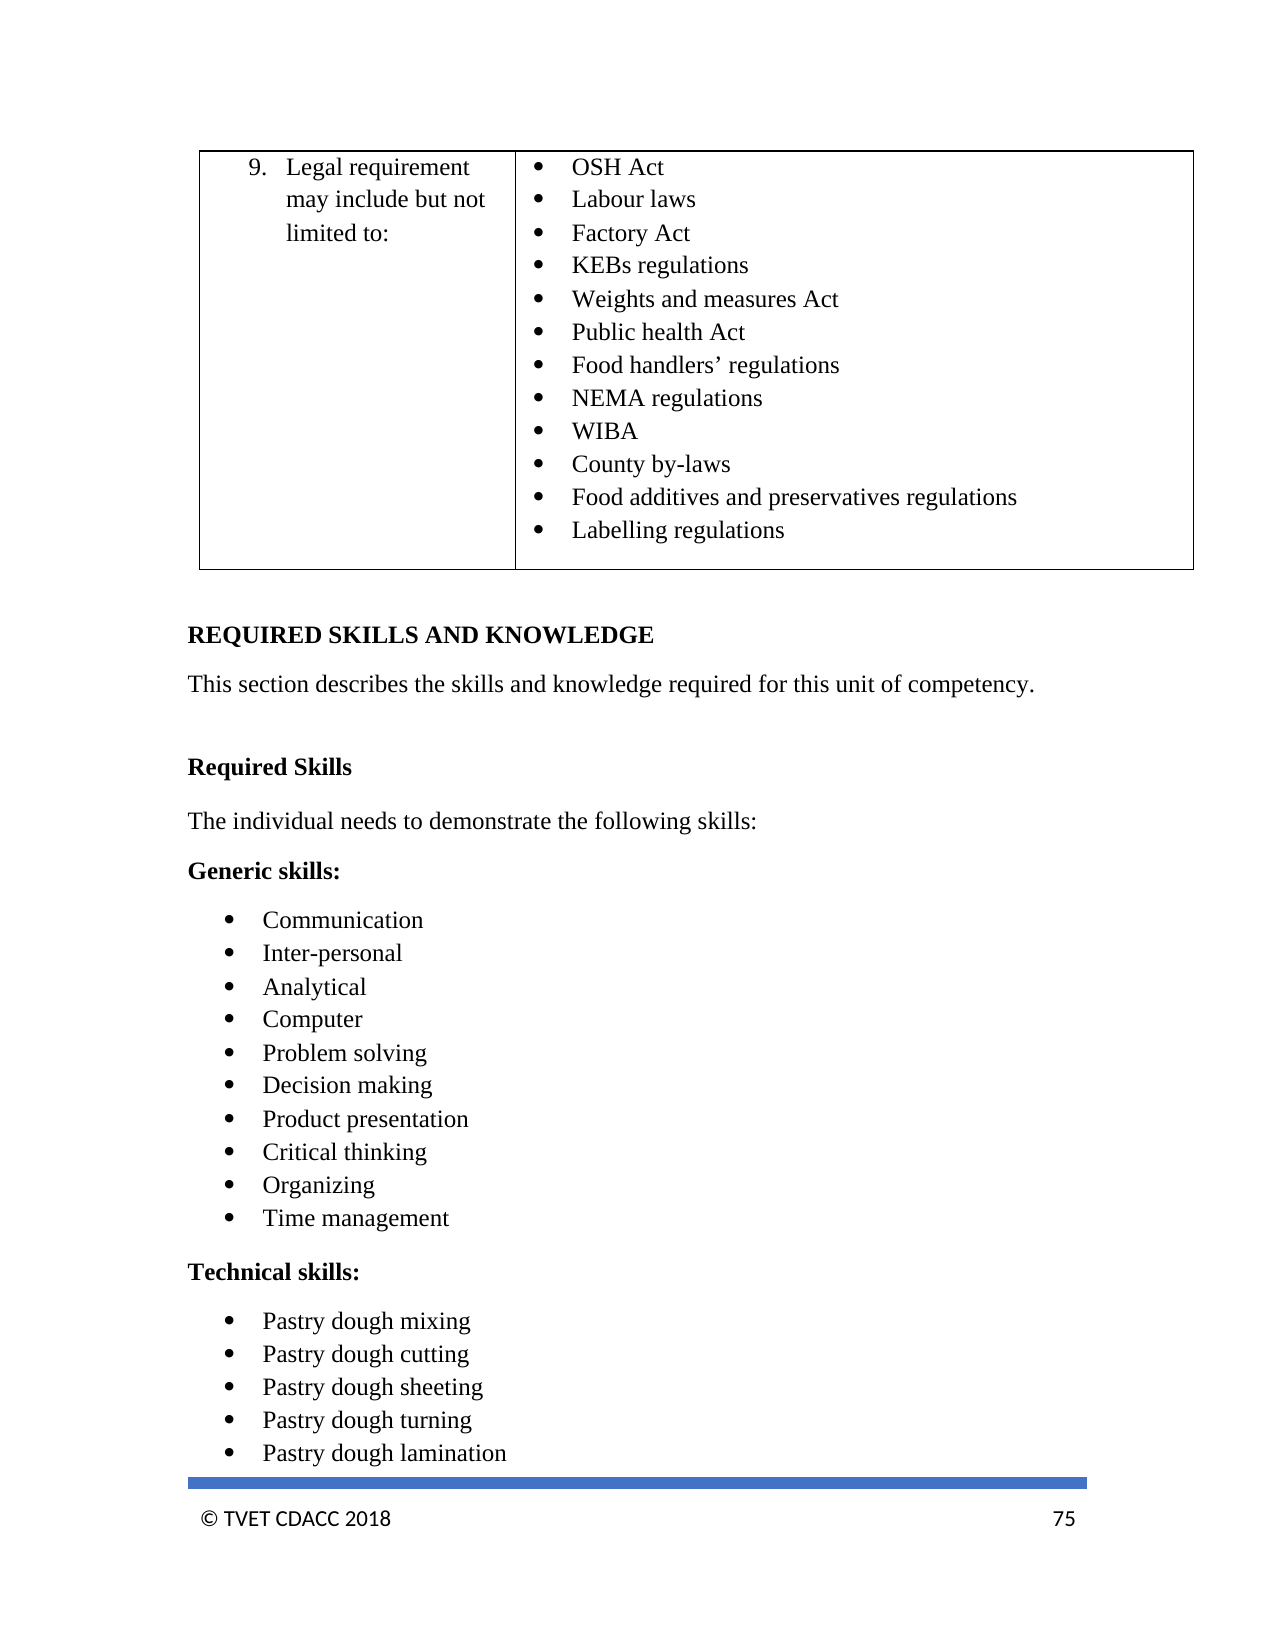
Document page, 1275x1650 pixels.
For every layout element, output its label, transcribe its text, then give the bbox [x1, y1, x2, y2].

list Pastry dough sheeting [225, 1372, 1087, 1401]
list Inter-personal [225, 938, 1087, 967]
list Pastry dough lamination [225, 1438, 1087, 1467]
list Problem solving [225, 1038, 1087, 1066]
list Analytical [225, 972, 1087, 1000]
text This section describes the skills and knowledge required for this unit of competency. [187, 669, 1087, 698]
list Required Skills [187, 752, 1087, 781]
list Computer [225, 1004, 1087, 1033]
list Pastry dough turning [225, 1405, 1087, 1434]
list Product presentation [225, 1104, 1087, 1132]
list Communication [225, 906, 1087, 934]
table_cell OSH Act Labour laws Factory Act KEBs regulations Weights and measures Act Public health Act Food handlers’ regulations NEMA regulations WIBA County by-laws Food additives and preservatives regulations Labelling regulations [516, 152, 1193, 569]
text Technical skills: [187, 1257, 1087, 1285]
text REQUIRED SKILLS AND KNOWLEDGE [187, 620, 1087, 649]
list Critical thinking [225, 1137, 1087, 1165]
table_cell Legal requirement may include but not limited to: [200, 152, 515, 569]
text The individual needs to demonstrate the following skills: [187, 806, 1087, 835]
list Organizing [225, 1170, 1087, 1198]
list Pastry dough cutting [225, 1339, 1087, 1368]
text Generic skills: [187, 856, 1087, 884]
list Decision making [225, 1071, 1087, 1099]
list Time management [225, 1203, 1087, 1231]
list Pastry dough mixing [225, 1306, 1087, 1335]
